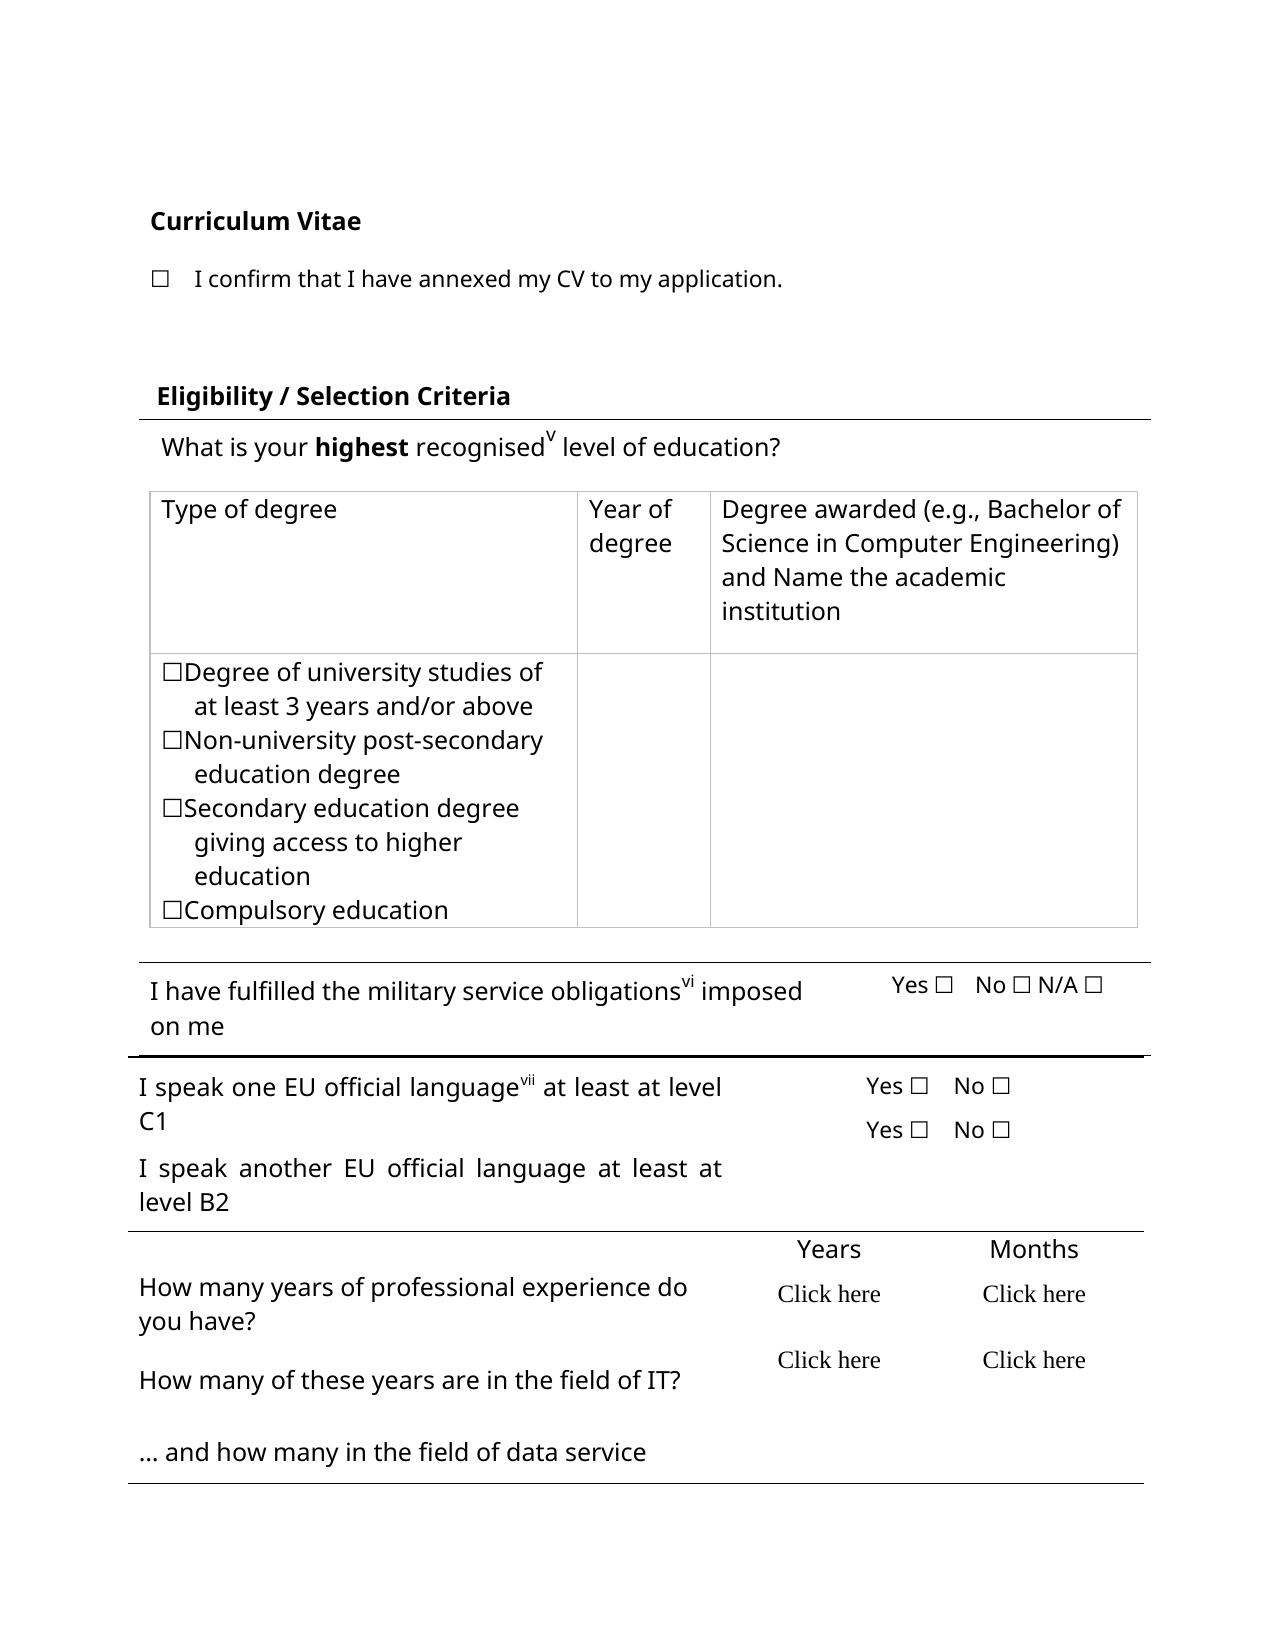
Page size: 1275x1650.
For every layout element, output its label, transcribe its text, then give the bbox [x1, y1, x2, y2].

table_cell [128, 1232, 734, 1483]
table_cell I have fulfilled the military service obligations imposed on me [139, 963, 845, 1055]
table_header Yes No Yes No [734, 1058, 1143, 1231]
table_cell Years [734, 1232, 924, 1483]
table_cell Yes No N/A [845, 963, 1151, 1055]
text Curriculum Vitae [150, 204, 1125, 238]
table_cell Months [924, 1232, 1143, 1483]
table_cell [139, 420, 1151, 962]
text I confirm that I have annexed my CV to my application. [150, 263, 1125, 294]
table_header I speak one EU official language at least at level C1 I speak another EU official language at least at level B2 [128, 1058, 734, 1231]
table_header Eligibility / Selection Criteria [139, 373, 1151, 419]
